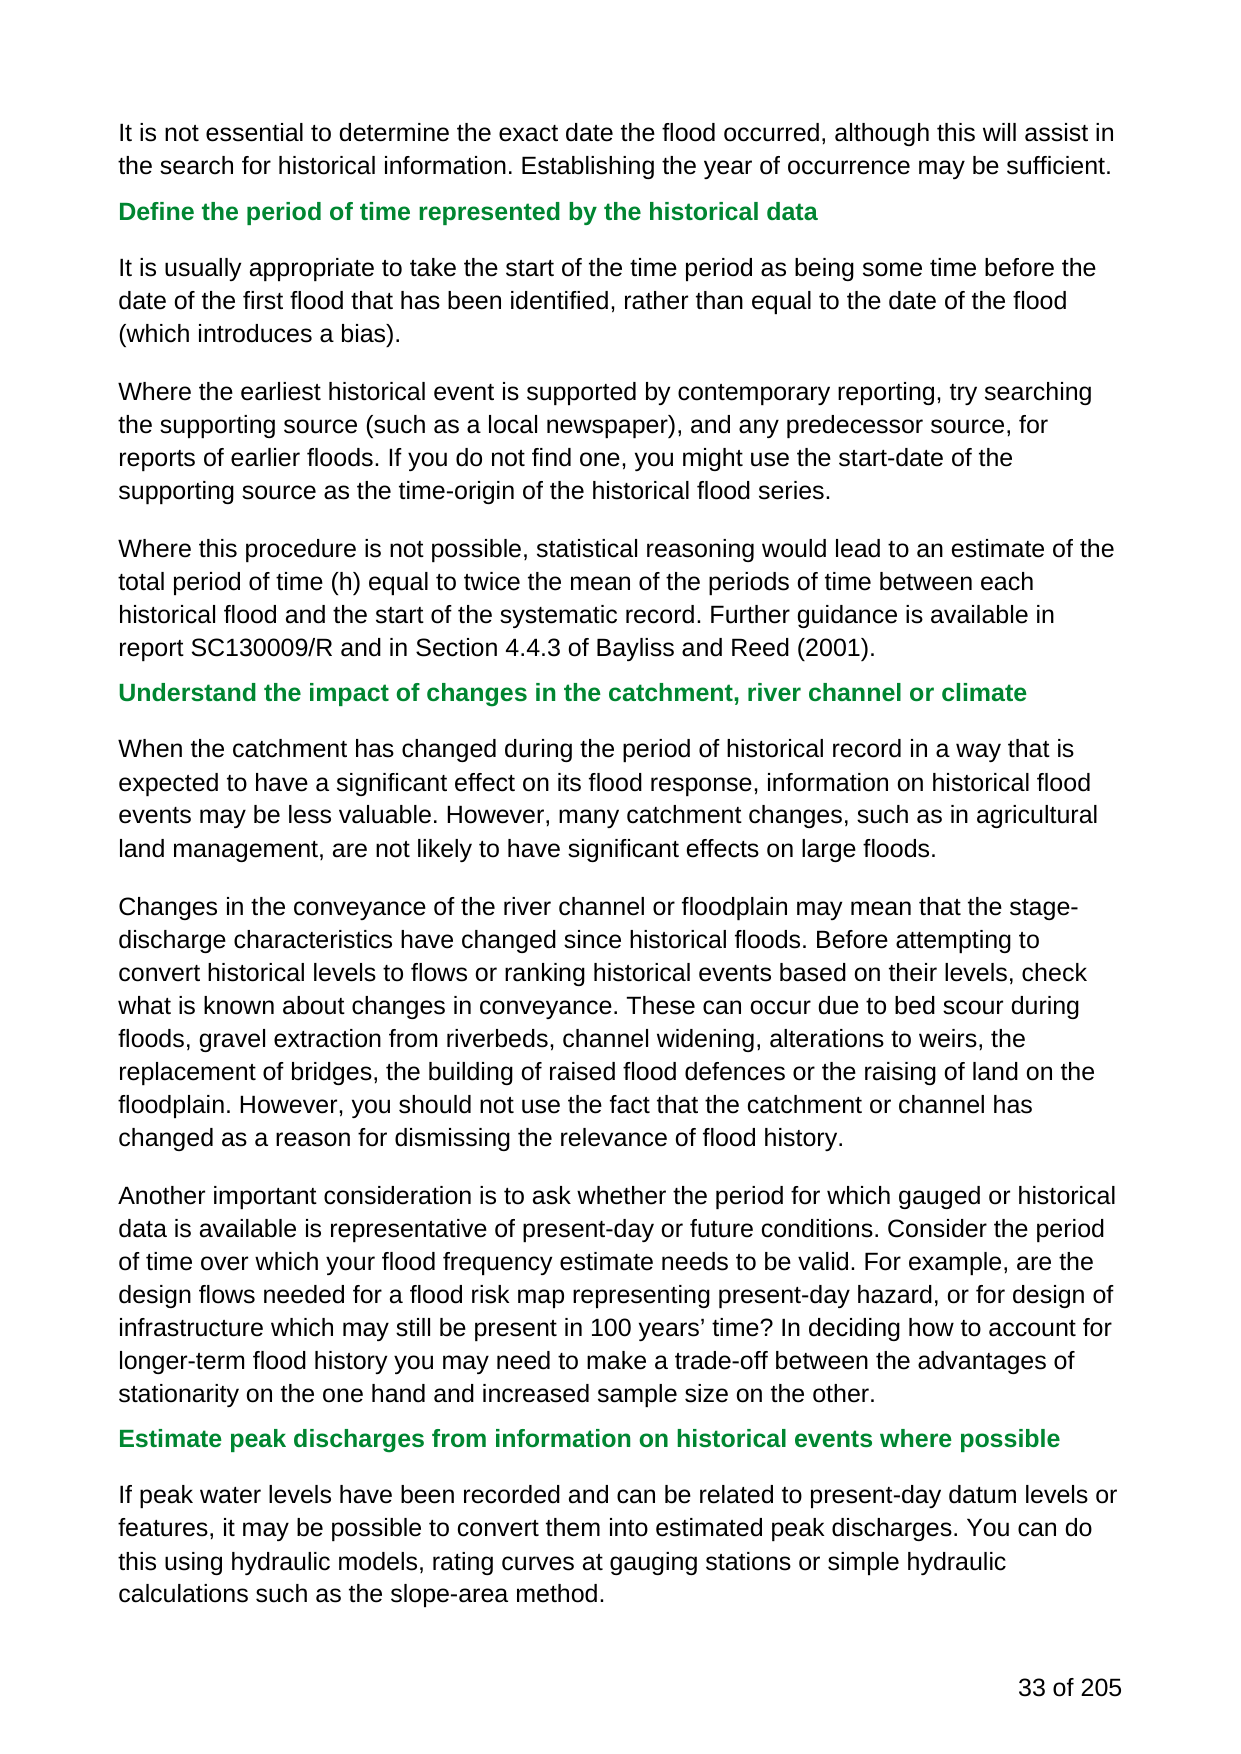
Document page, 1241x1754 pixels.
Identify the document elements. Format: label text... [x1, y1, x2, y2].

text Changes in the conveyance of the river channel or floodplain may mean that the stage-discharge characteristics have changed since historical floods. Before attempting to convert historical levels to flows or ranking historical events based on their levels, check what is known about changes in conveyance. These can occur due to bed scour during floods, gravel extraction from riverbeds, channel widening, alterations to weirs, the replacement of bridges, the building of raised flood defences or the raising of land on the floodplain. However, you should not use the fact that the catchment or channel has changed as a reason for dismissing the relevance of flood history. [118, 892, 1122, 1151]
text When the catchment has changed during the period of historical record in a way that is expected to have a significant effect on its flood response, information on historical flood events may be less valuable. However, many catchment changes, such as in agricultural land management, are not likely to have significant effects on large floods. [118, 734, 1122, 862]
text It is usually appropriate to take the start of the time period as being some time before the date of the first flood that has been identified, rather than equal to the date of the flood (which introduces a bias). [118, 253, 1122, 347]
text Another important consideration is to ask whether the period for which gauged or historical data is available is representative of present-day or future conditions. Consider the period of time over which your flood frequency estimate needs to be valid. For example, are the design flows needed for a flood risk map representing present-day hazard, or for design of infrastructure which may still be present in 100 years’ time? In deciding how to account for longer-term flood history you may need to make a trade-off between the advantages of stationarity on the one hand and increased sample size on the other. [118, 1181, 1122, 1408]
text If peak water levels have been recorded and can be related to present-day datum levels or features, it may be possible to convert them into estimated peak discharges. You can do this using hydraulic models, rating curves at gauging stations or simple hydraulic calculations such as the slope-area method. [118, 1480, 1122, 1608]
subtitle Define the period of time represented by the historical data [118, 197, 1122, 225]
text Where this procedure is not possible, statistical reasoning would lead to an estimate of the total period of time (h) equal to twice the mean of the periods of time between each historical flood and the start of the systematic record. Further guidance is available in report SC130009/R and in Section 4.4.3 of Bayliss and Reed (2001). [118, 534, 1122, 662]
subtitle Estimate peak discharges from information on historical events where possible [118, 1424, 1122, 1453]
text Where the earliest historical event is supported by contemporary reporting, try searching the supporting source (such as a local newspaper), and any predecessor source, for reports of earlier floods. If you do not find one, you might use the start-date of the supporting source as the time-origin of the historical flood series. [118, 377, 1122, 504]
subtitle Understand the impact of changes in the catchment, river channel or climate [118, 678, 1122, 707]
text It is not essential to determine the exact date the flood occurred, although this will assist in the search for historical information. Establishing the year of occurrence may be sufficient. [118, 118, 1122, 180]
